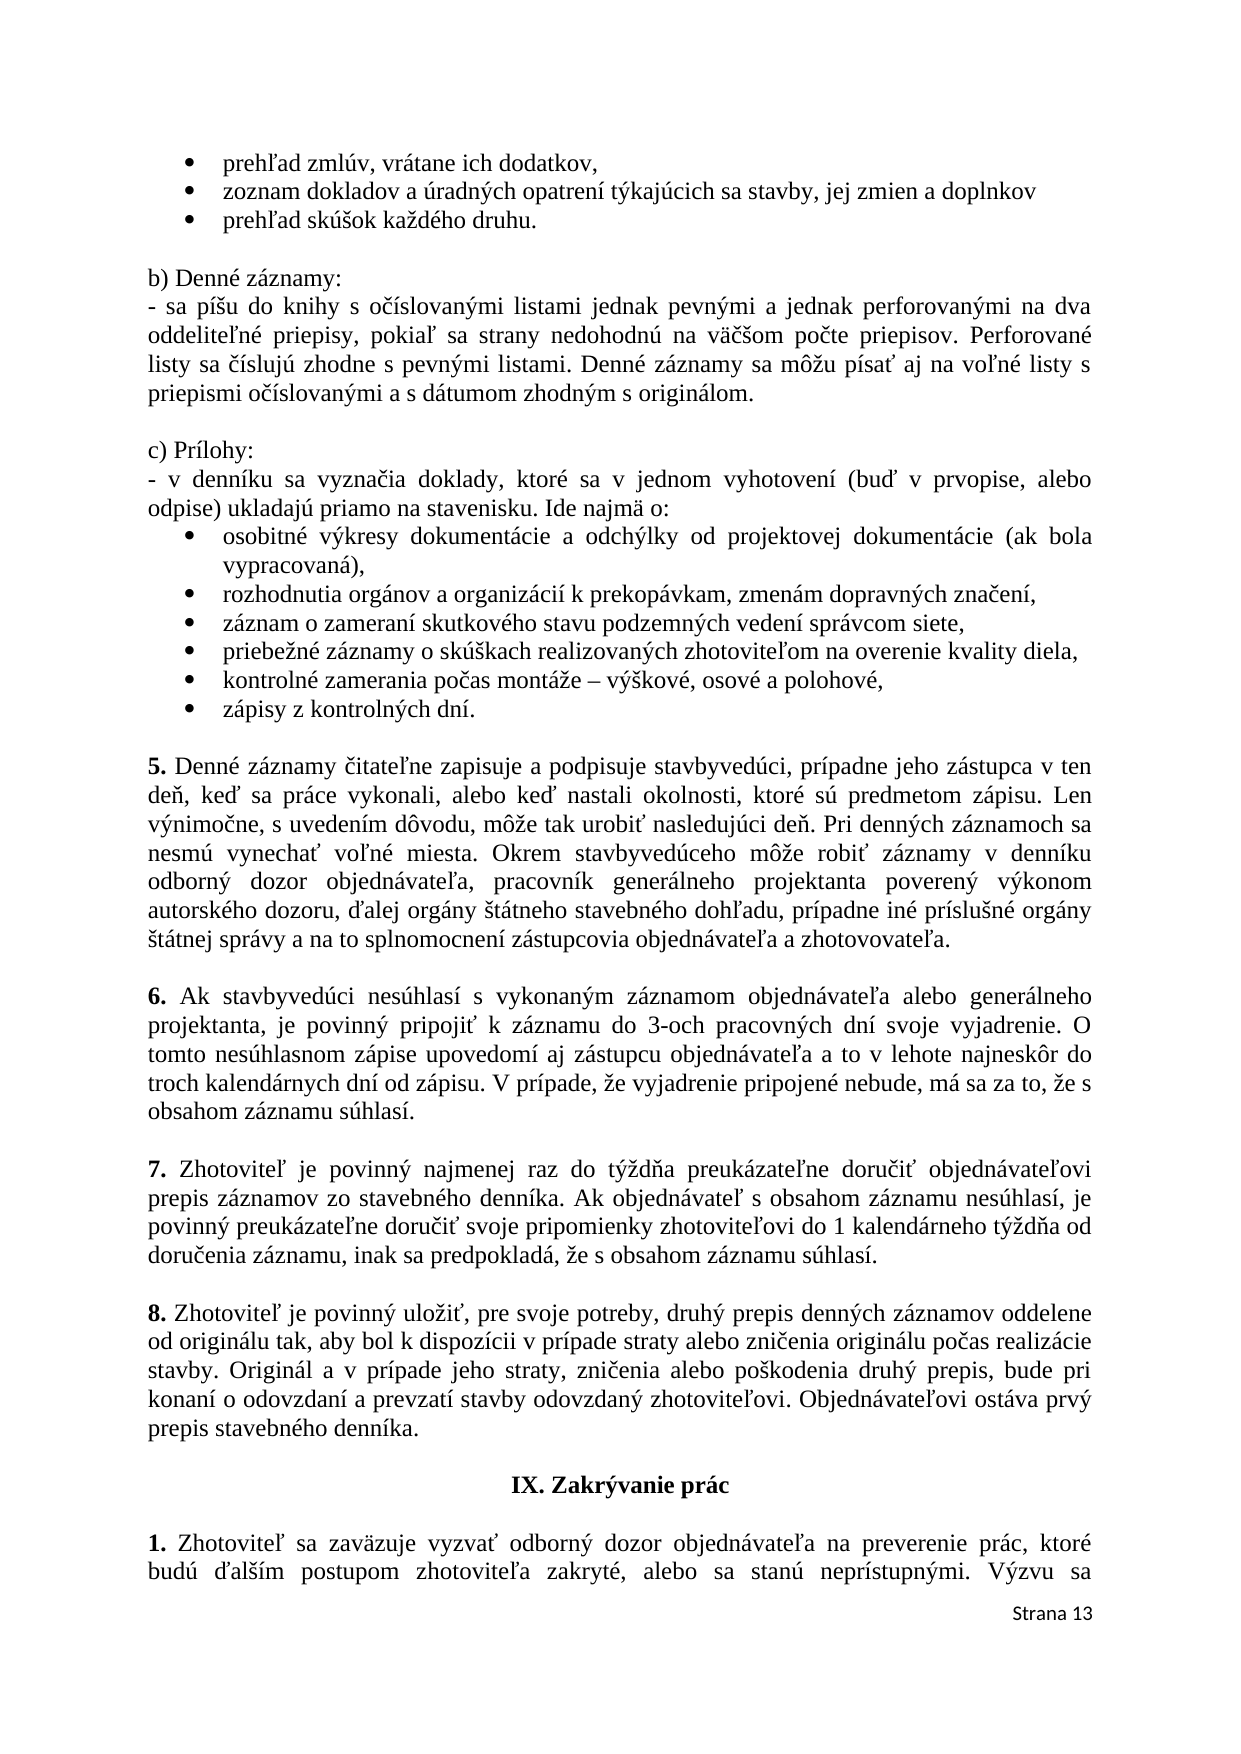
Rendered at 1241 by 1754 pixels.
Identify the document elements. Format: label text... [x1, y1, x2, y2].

list rozhodnutia orgánov a organizácií k prekopávkam, zmenám dopravných značení, [185, 579, 1093, 608]
list prehľad zmlúv, vrátane ich dodatkov, [185, 148, 1093, 176]
list kontrolné zamerania počas montáže – výškové, osové a polohové, [185, 665, 1093, 694]
list osobitné výkresy dokumentácie a odchýlky od projektovej dokumentácie (ak bola vypracovaná), [185, 521, 1093, 579]
list prehľad skúšok každého druhu. [185, 205, 1093, 234]
text 7. Zhotoviteľ je povinný najmenej raz do týždňa preukázateľne doručiť objednávateľovi prepis záznamov zo stavebného denníka. Ak objednávateľ s obsahom záznamu nesúhlasí, je povinný preukázateľne doručiť svoje pripomienky zhotoviteľovi do 1 kalendárneho týždňa od doručenia záznamu, inak sa predpokladá, že s obsahom záznamu súhlasí. [148, 1154, 1093, 1269]
text b) Denné záznamy: [148, 263, 1093, 291]
list záznam o zameraní skutkového stavu podzemných vedení správcom siete, [185, 608, 1093, 636]
list zápisy z kontrolných dní. [185, 694, 1093, 723]
text - sa píšu do knihy s očíslovanými listami jednak pevnými a jednak perforovanými na dva oddeliteľné priepisy, pokiaľ sa strany nedohodnú na väčšom počte priepisov. Perforované listy sa číslujú zhodne s pevnými listami. Denné záznamy sa môžu písať aj na voľné listy s priepismi očíslovanými a s dátumom zhodným s originálom. [148, 291, 1093, 406]
list priebežné záznamy o skúškach realizovaných zhotoviteľom na overenie kvality diela, [185, 636, 1093, 665]
text - v denníku sa vyznačia doklady, ktoré sa v jednom vyhotovení (buď v prvopise, alebo odpise) ukladajú priamo na stavenisku. Ide najmä o: [148, 464, 1093, 521]
text 8. Zhotoviteľ je povinný uložiť, pre svoje potreby, druhý prepis denných záznamov oddelene od originálu tak, aby bol k dispozícii v prípade straty alebo zničenia originálu počas realizácie stavby. Originál a v prípade jeho straty, zničenia alebo poškodenia druhý prepis, bude pri konaní o odovzdaní a prevzatí stavby odovzdaný zhotoviteľovi. Objednávateľovi ostáva prvý prepis stavebného denníka. [148, 1298, 1093, 1441]
text 6. Ak stavbyvedúci nesúhlasí s vykonaným záznamom objednávateľa alebo generálneho projektanta, je povinný pripojiť k záznamu do 3-och pracovných dní svoje vyjadrenie. O tomto nesúhlasnom zápise upovedomí aj zástupcu objednávateľa a to v lehote najneskôr do troch kalendárnych dní od zápisu. V prípade, že vyjadrenie pripojené nebude, má sa za to, že s obsahom záznamu súhlasí. [148, 981, 1093, 1125]
text IX. Zakrývanie prác [148, 1470, 1093, 1499]
list zoznam dokladov a úradných opatrení týkajúcich sa stavby, jej zmien a doplnkov [185, 176, 1093, 205]
text c) Prílohy: [148, 435, 1093, 464]
text 5. Denné záznamy čitateľne zapisuje a podpisuje stavbyvedúci, prípadne jeho zástupca v ten deň, keď sa práce vykonali, alebo keď nastali okolnosti, ktoré sú predmetom zápisu. Len výnimočne, s uvedením dôvodu, môže tak urobiť nasledujúci deň. Pri denných záznamoch sa nesmú vynechať voľné miesta. Okrem stavbyvedúceho môže robiť záznamy v denníku odborný dozor objednávateľa, pracovník generálneho projektanta poverený výkonom autorského dozoru, ďalej orgány štátneho stavebného dohľadu, prípadne iné príslušné orgány štátnej správy a na to splnomocnení zástupcovia objednávateľa a zhotovovateľa. [148, 751, 1093, 953]
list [148, 1528, 1093, 1585]
